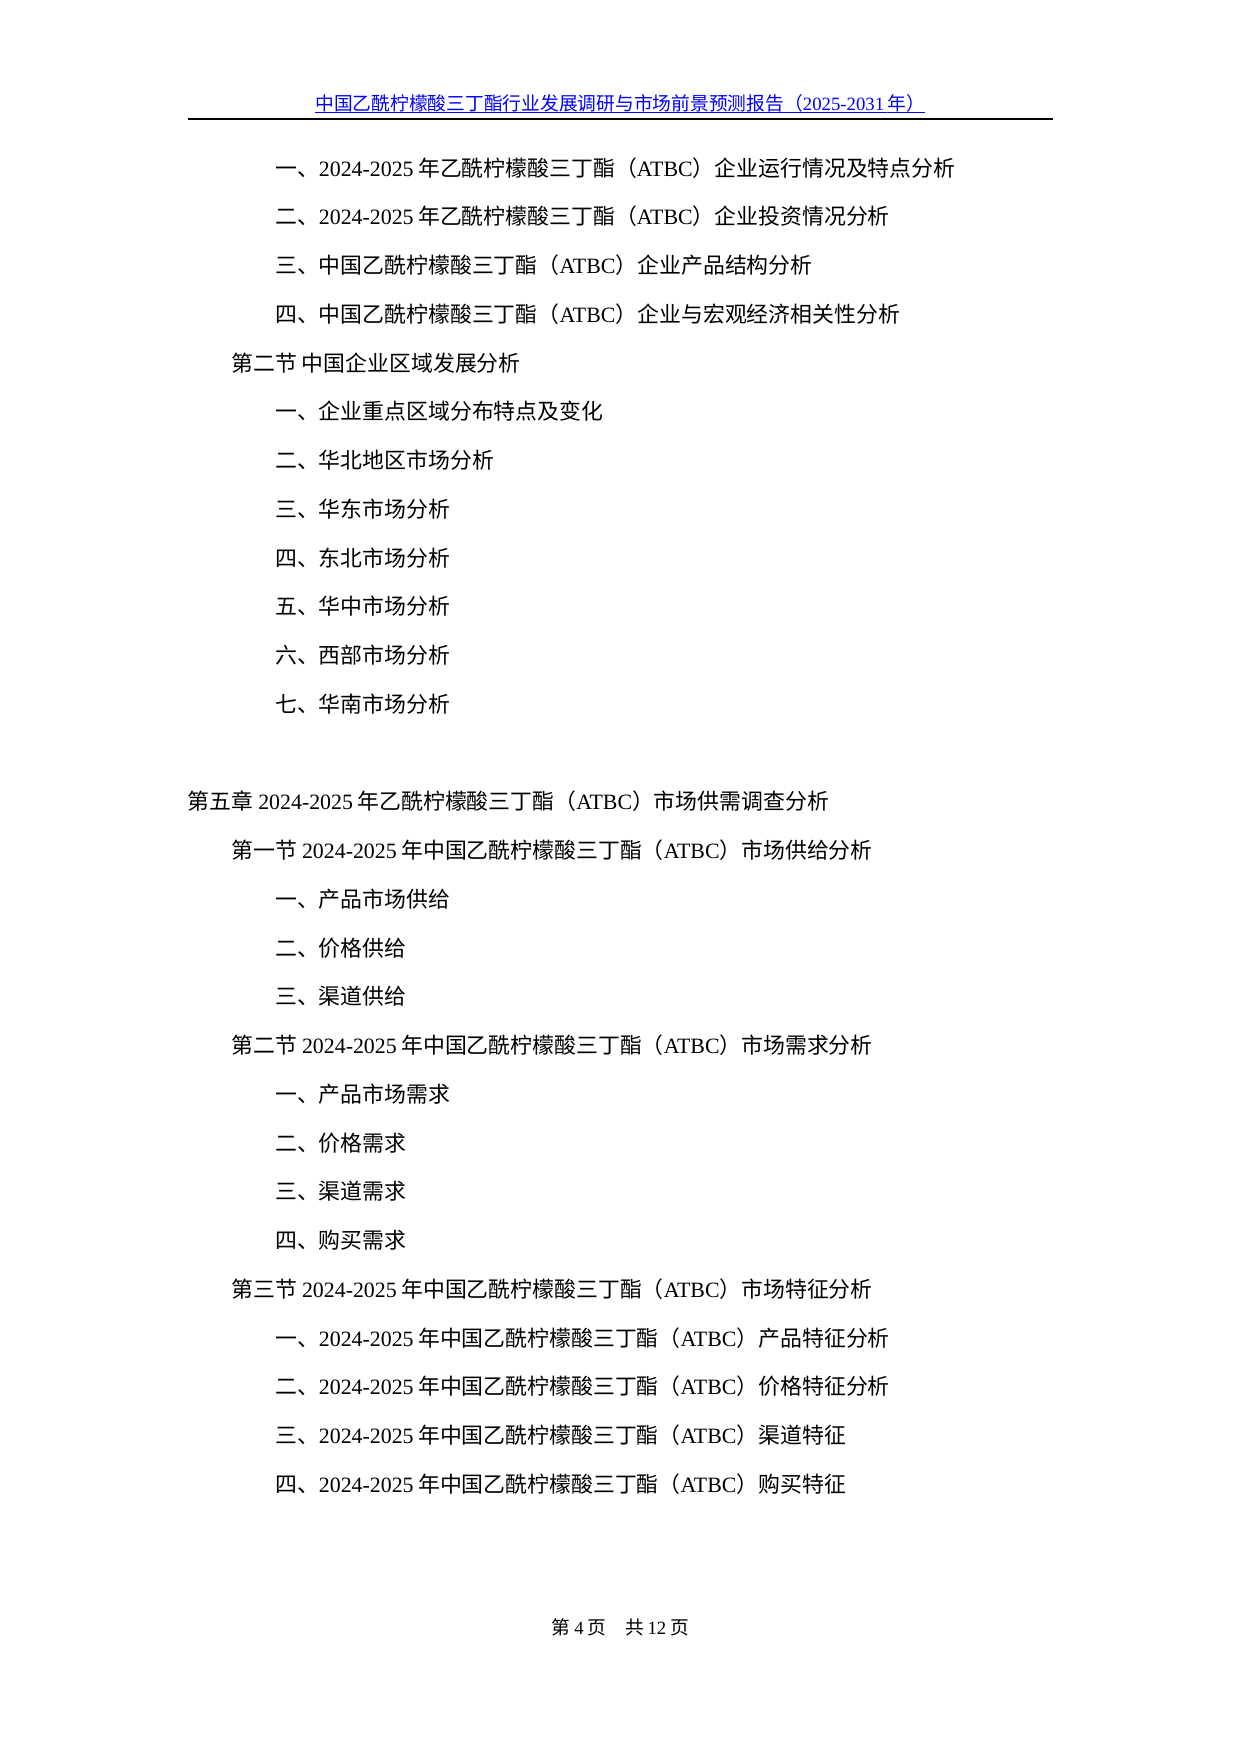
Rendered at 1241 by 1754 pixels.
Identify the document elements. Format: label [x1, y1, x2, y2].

text [187, 150, 1053, 1499]
